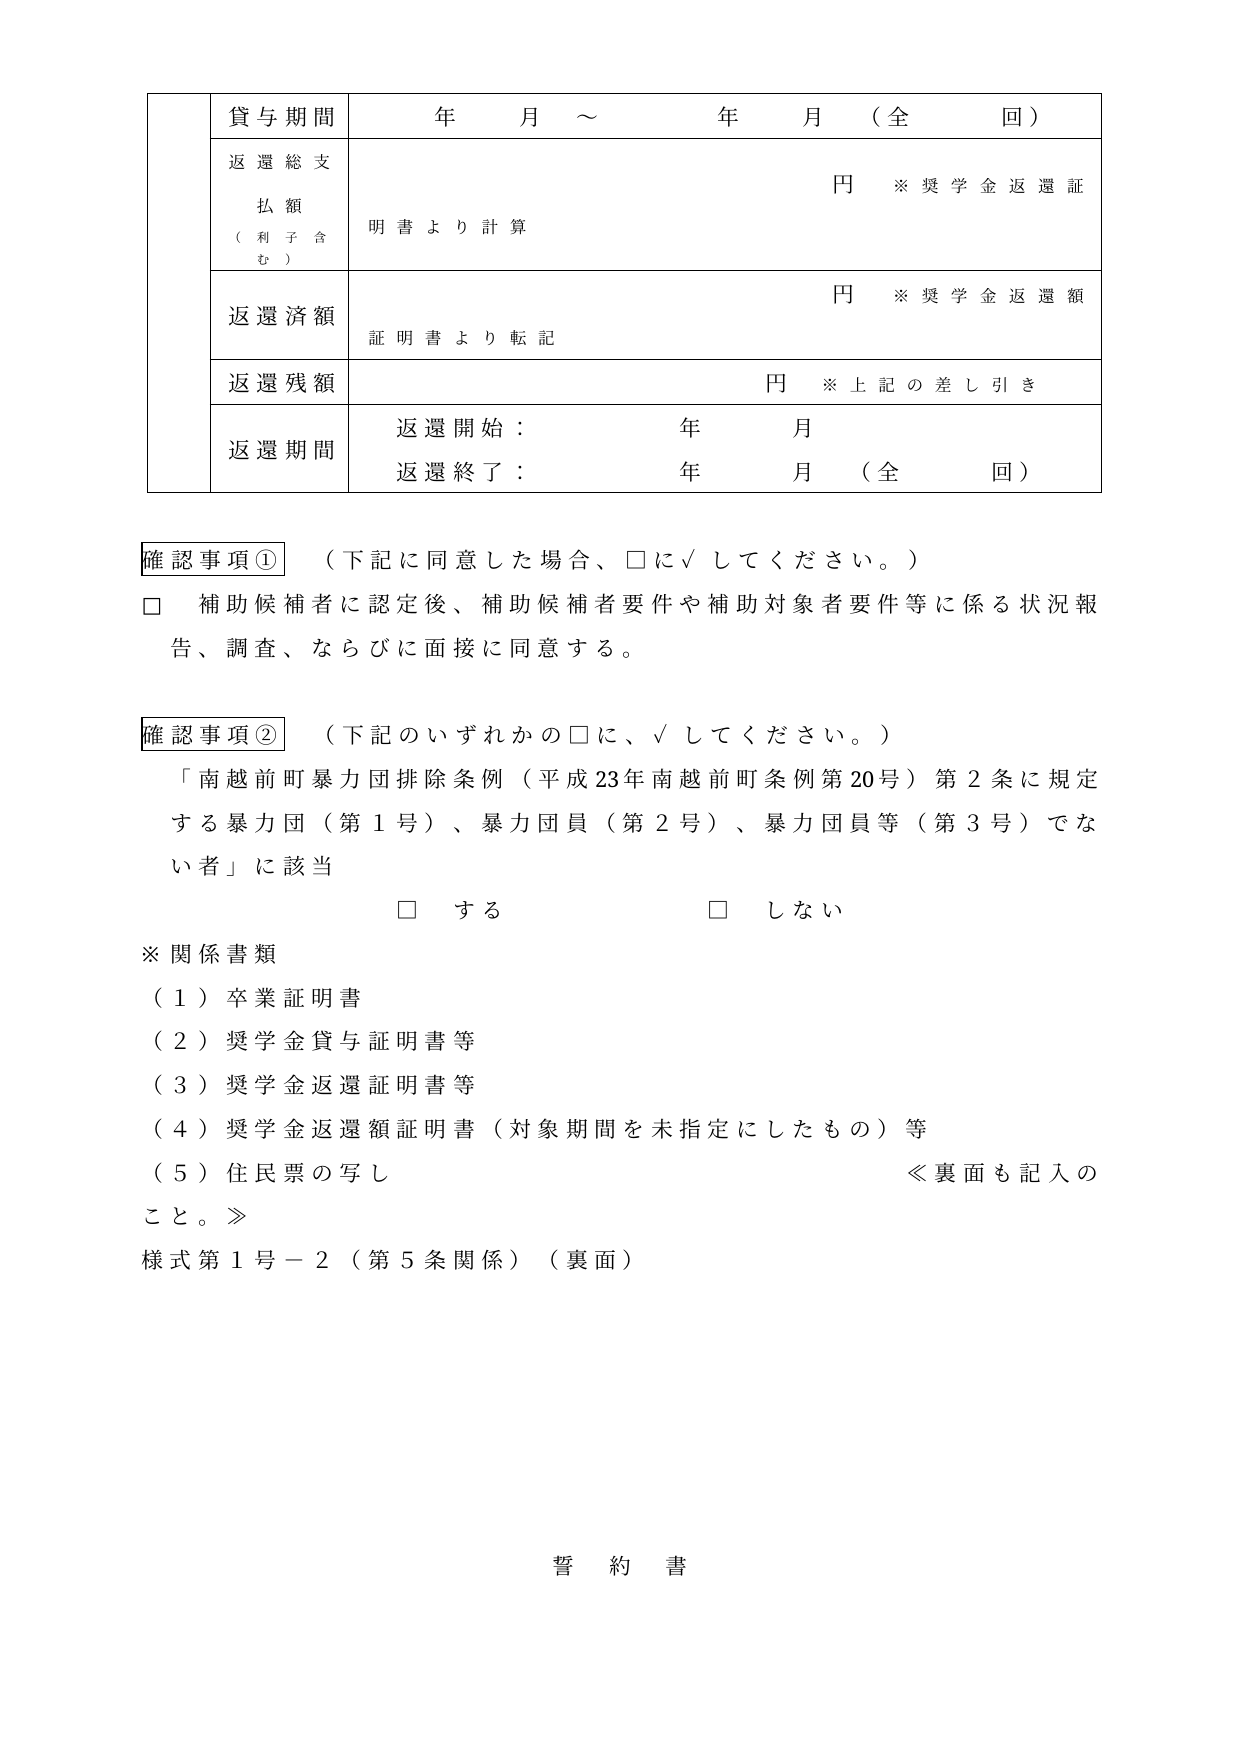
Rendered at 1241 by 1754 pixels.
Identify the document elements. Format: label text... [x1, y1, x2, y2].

table_cell 貸与期間 [211, 94, 348, 138]
table_cell 円 ※上記の差し引き [349, 360, 1101, 404]
text 「南越前町暴力団排除条例（平成23年南越前町条例第20号）第２条に規定する暴力団（第１号）、暴力団員（第２号）、暴力団員等（第３号）でない者」に該当 [141, 756, 1105, 887]
table_cell 返還総支払額 （利子含む） [211, 139, 348, 270]
table_cell 円 ※奨学金返還証明書より計算 [349, 139, 1101, 270]
table_cell 年 月 ～ 年 月 （全 回） [349, 94, 1101, 138]
table_cell 円 ※奨学金返還額証明書より転記 [349, 271, 1101, 359]
text 確認事項① （下記に同意した場合、□に✓してください。） [141, 537, 1105, 581]
table_cell 返還残額 [211, 360, 348, 404]
table_cell 返還開始： 年 月 返還終了： 年 月 （全 回） [349, 405, 1101, 492]
text （２）奨学金貸与証明書等 [141, 1018, 1105, 1062]
text （３）奨学金返還証明書等 [141, 1062, 1105, 1106]
text □ する □ しない [141, 887, 1105, 931]
text （４）奨学金返還額証明書（対象期間を未指定にしたもの）等 [141, 1106, 1105, 1149]
text （１）卒業証明書 [141, 974, 1105, 1018]
table_cell 返還期間 [211, 405, 348, 492]
text （５）住民票の写し ≪裏面も記入のこと。≫ [141, 1149, 1105, 1237]
text 誓 約 書 [141, 1543, 1105, 1587]
text ※関係書類 [141, 931, 1105, 974]
table_cell 返還済額 [211, 271, 348, 359]
text 確認事項② （下記のいずれかの□に、✓してください。） [141, 712, 1105, 756]
text □ 補助候補者に認定後、補助候補者要件や補助対象者要件等に係る状況報告、調査、ならびに面接に同意する。 [141, 581, 1105, 668]
text 様式第１号－２（第５条関係）（裏面） [141, 1237, 1105, 1281]
